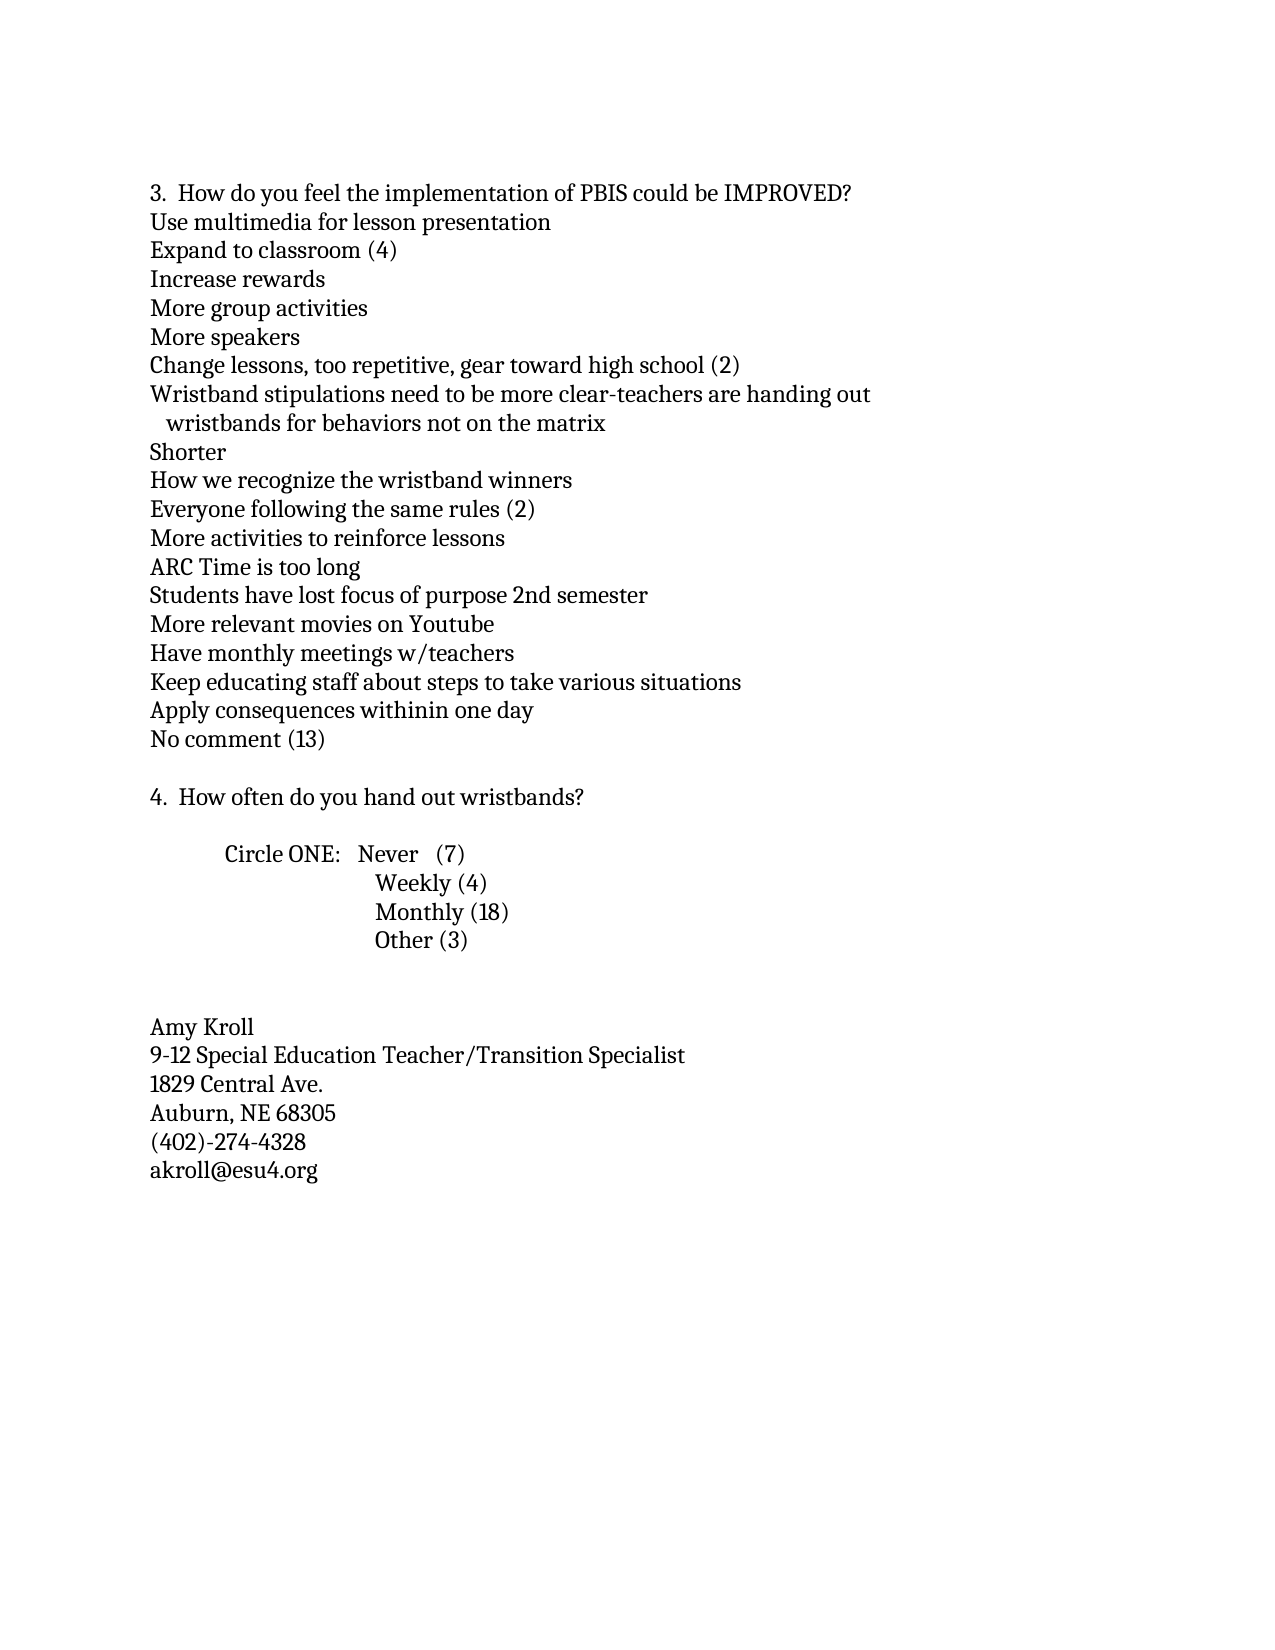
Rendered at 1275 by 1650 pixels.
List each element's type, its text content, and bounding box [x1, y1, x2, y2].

text Monthly (18) [150, 897, 1125, 926]
text How we recognize the wristband winners [150, 466, 1125, 495]
text 4. How often do you hand out wristbands? [150, 782, 1125, 811]
text More group activities [150, 294, 1125, 322]
text Students have lost focus of purpose 2nd semester [150, 581, 1125, 610]
text Wristband stipulations need to be more clear-teachers are handing out [150, 380, 1125, 409]
text Apply consequences withinin one day [150, 696, 1125, 725]
text wristbands for behaviors not on the matrix [150, 409, 1125, 437]
text Change lessons, too repetitive, gear toward high school (2) [150, 351, 1125, 380]
text More speakers [150, 322, 1125, 351]
text Everyone following the same rules (2) [150, 495, 1125, 524]
text More activities to reinforce lessons [150, 524, 1125, 552]
text Expand to classroom (4) [150, 236, 1125, 265]
text 1829 Central Ave. [150, 1070, 1125, 1099]
text 3. How do you feel the implementation of PBIS could be IMPROVED? [150, 179, 1125, 207]
text Use multimedia for lesson presentation [150, 207, 1125, 236]
text Weekly (4) [150, 869, 1125, 897]
text Keep educating staff about steps to take various situations [150, 667, 1125, 696]
text Have monthly meetings w/teachers [150, 639, 1125, 667]
text More relevant movies on Youtube [150, 610, 1125, 639]
text No comment (13) [150, 725, 1125, 754]
text Increase rewards [150, 265, 1125, 294]
text Amy Kroll [150, 1012, 1125, 1041]
text Circle ONE: Never (7) [150, 840, 1125, 869]
text 9-12 Special Education Teacher/Transition Specialist [150, 1041, 1125, 1070]
text Shorter [150, 437, 1125, 466]
text akroll@esu4.org [150, 1156, 1125, 1185]
text Auburn, NE 68305 [150, 1099, 1125, 1127]
text (402)-274-4328 [150, 1127, 1125, 1156]
text Other (3) [150, 926, 1125, 955]
text ARC Time is too long [150, 552, 1125, 581]
